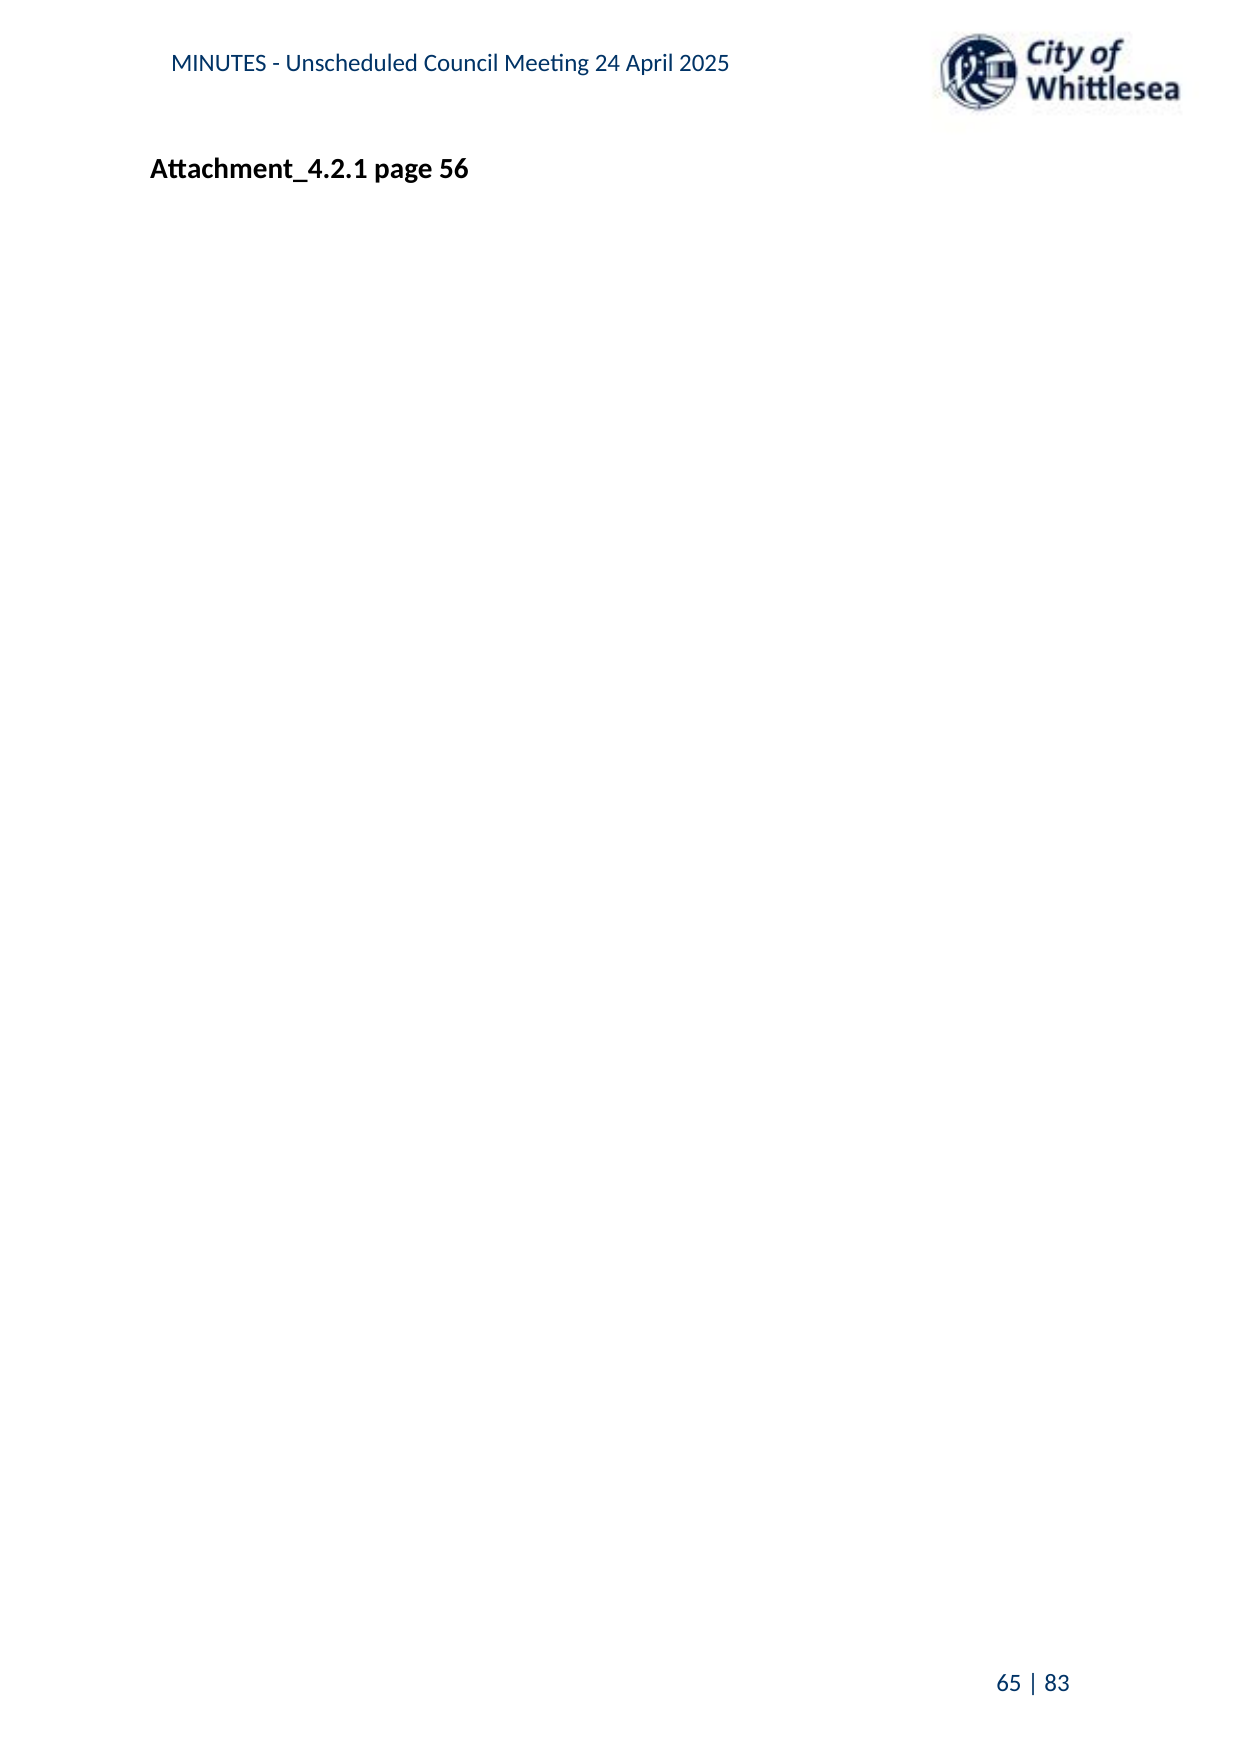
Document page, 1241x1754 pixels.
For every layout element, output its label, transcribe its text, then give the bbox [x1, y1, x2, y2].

text Attachment_4.2.1 page 56 [150, 150, 1090, 186]
picture [0, 0, 1241, 1752]
